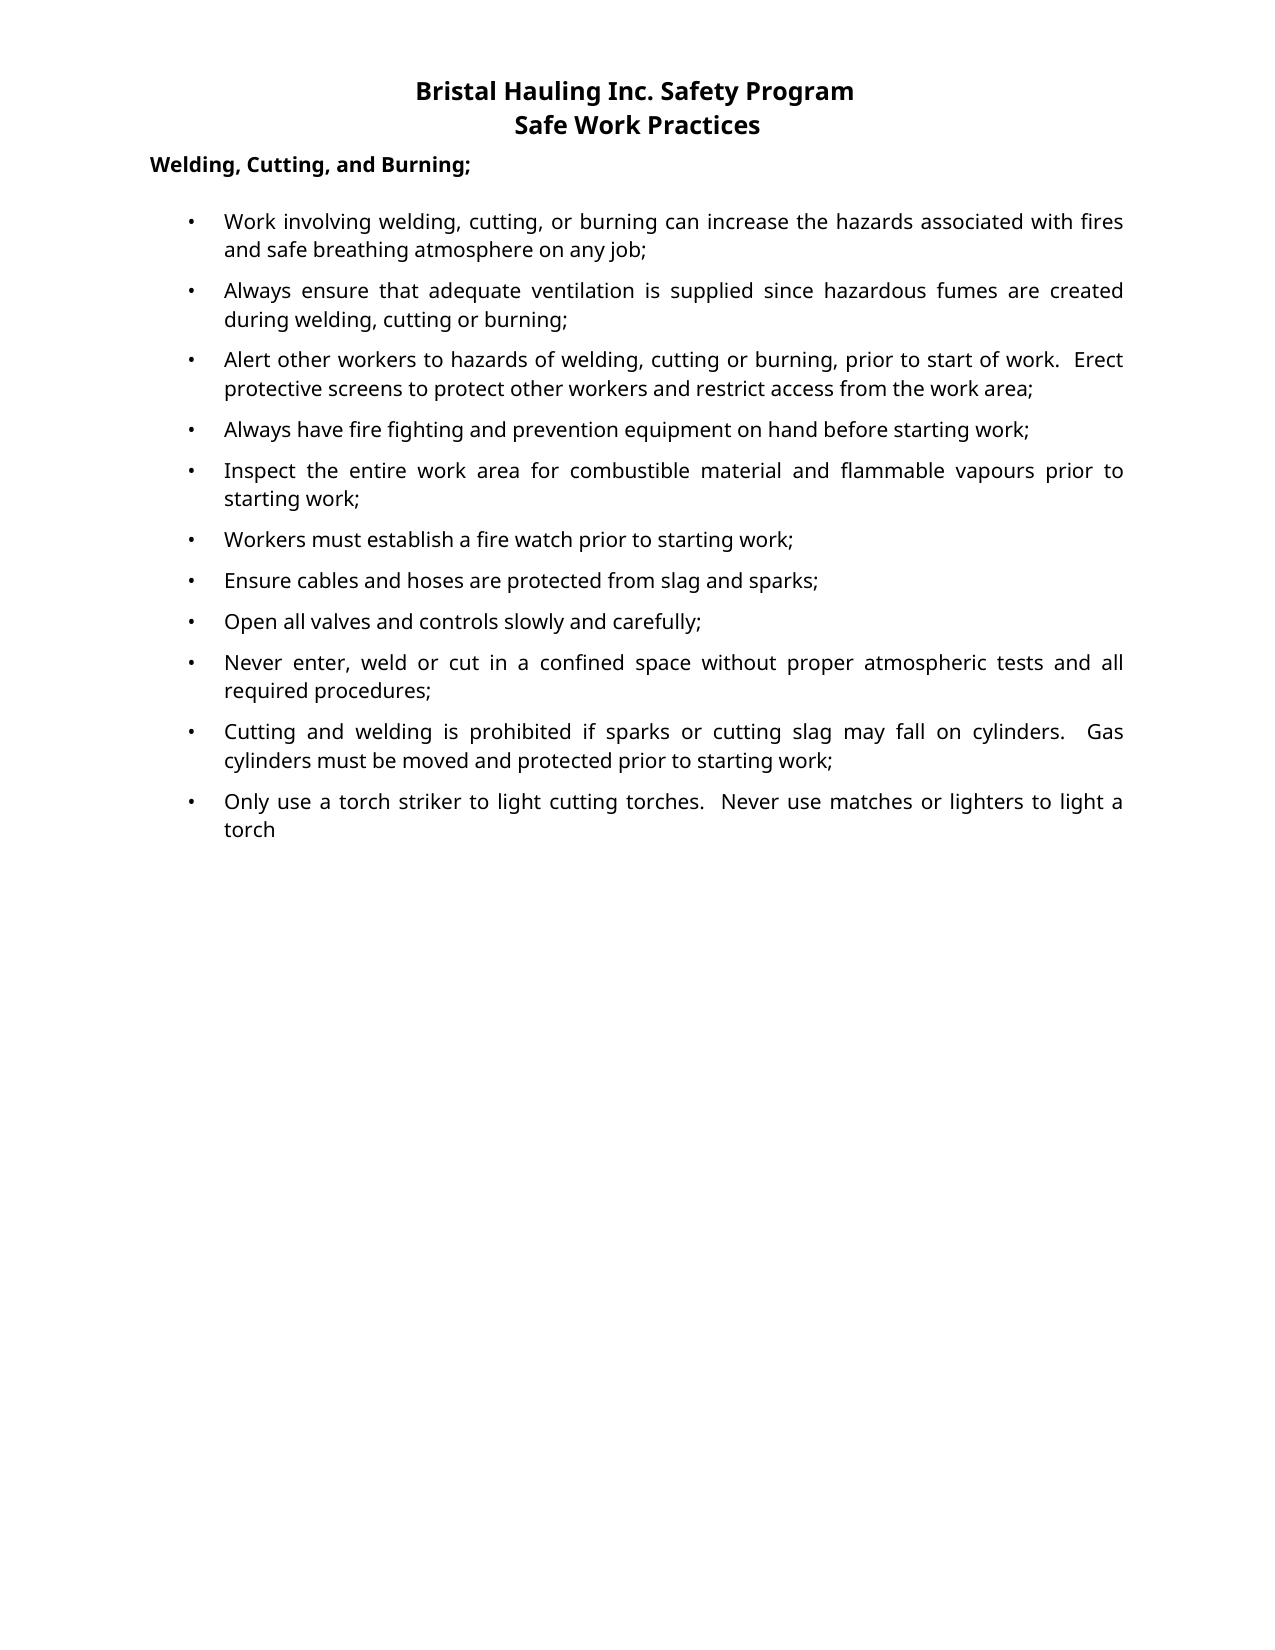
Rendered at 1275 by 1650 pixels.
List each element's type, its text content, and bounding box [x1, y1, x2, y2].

list Inspect the entire work area for combustible material and flammable vapours prior to starting work; [187, 456, 1125, 513]
list Workers must establish a fire watch prior to starting work; [187, 525, 1125, 554]
list Open all valves and controls slowly and carefully; [187, 607, 1125, 636]
list Work involving welding, cutting, or burning can increase the hazards associated with fires and safe breathing atmosphere on any job; [187, 207, 1125, 264]
list Cutting and welding is prohibited if sparks or cutting slag may fall on cylinders. Gas cylinders must be moved and protected prior to starting work; [187, 717, 1125, 774]
list Only use a torch striker to light cutting torches. Never use matches or lighters to light a torch [187, 787, 1125, 844]
list Always have fire fighting and prevention equipment on hand before starting work; [187, 415, 1125, 443]
list Alert other workers to hazards of welding, cutting or burning, prior to start of work. Erect protective screens to protect other workers and restrict access from the work area; [187, 346, 1125, 402]
text Welding, Cutting, and Burning; [150, 150, 1125, 178]
list Ensure cables and hoses are protected from slag and sparks; [187, 566, 1125, 595]
list Never enter, weld or cut in a confined space without proper atmospheric tests and all required procedures; [187, 648, 1125, 705]
list Always ensure that adequate ventilation is supplied since hazardous fumes are created during welding, cutting or burning; [187, 276, 1125, 333]
